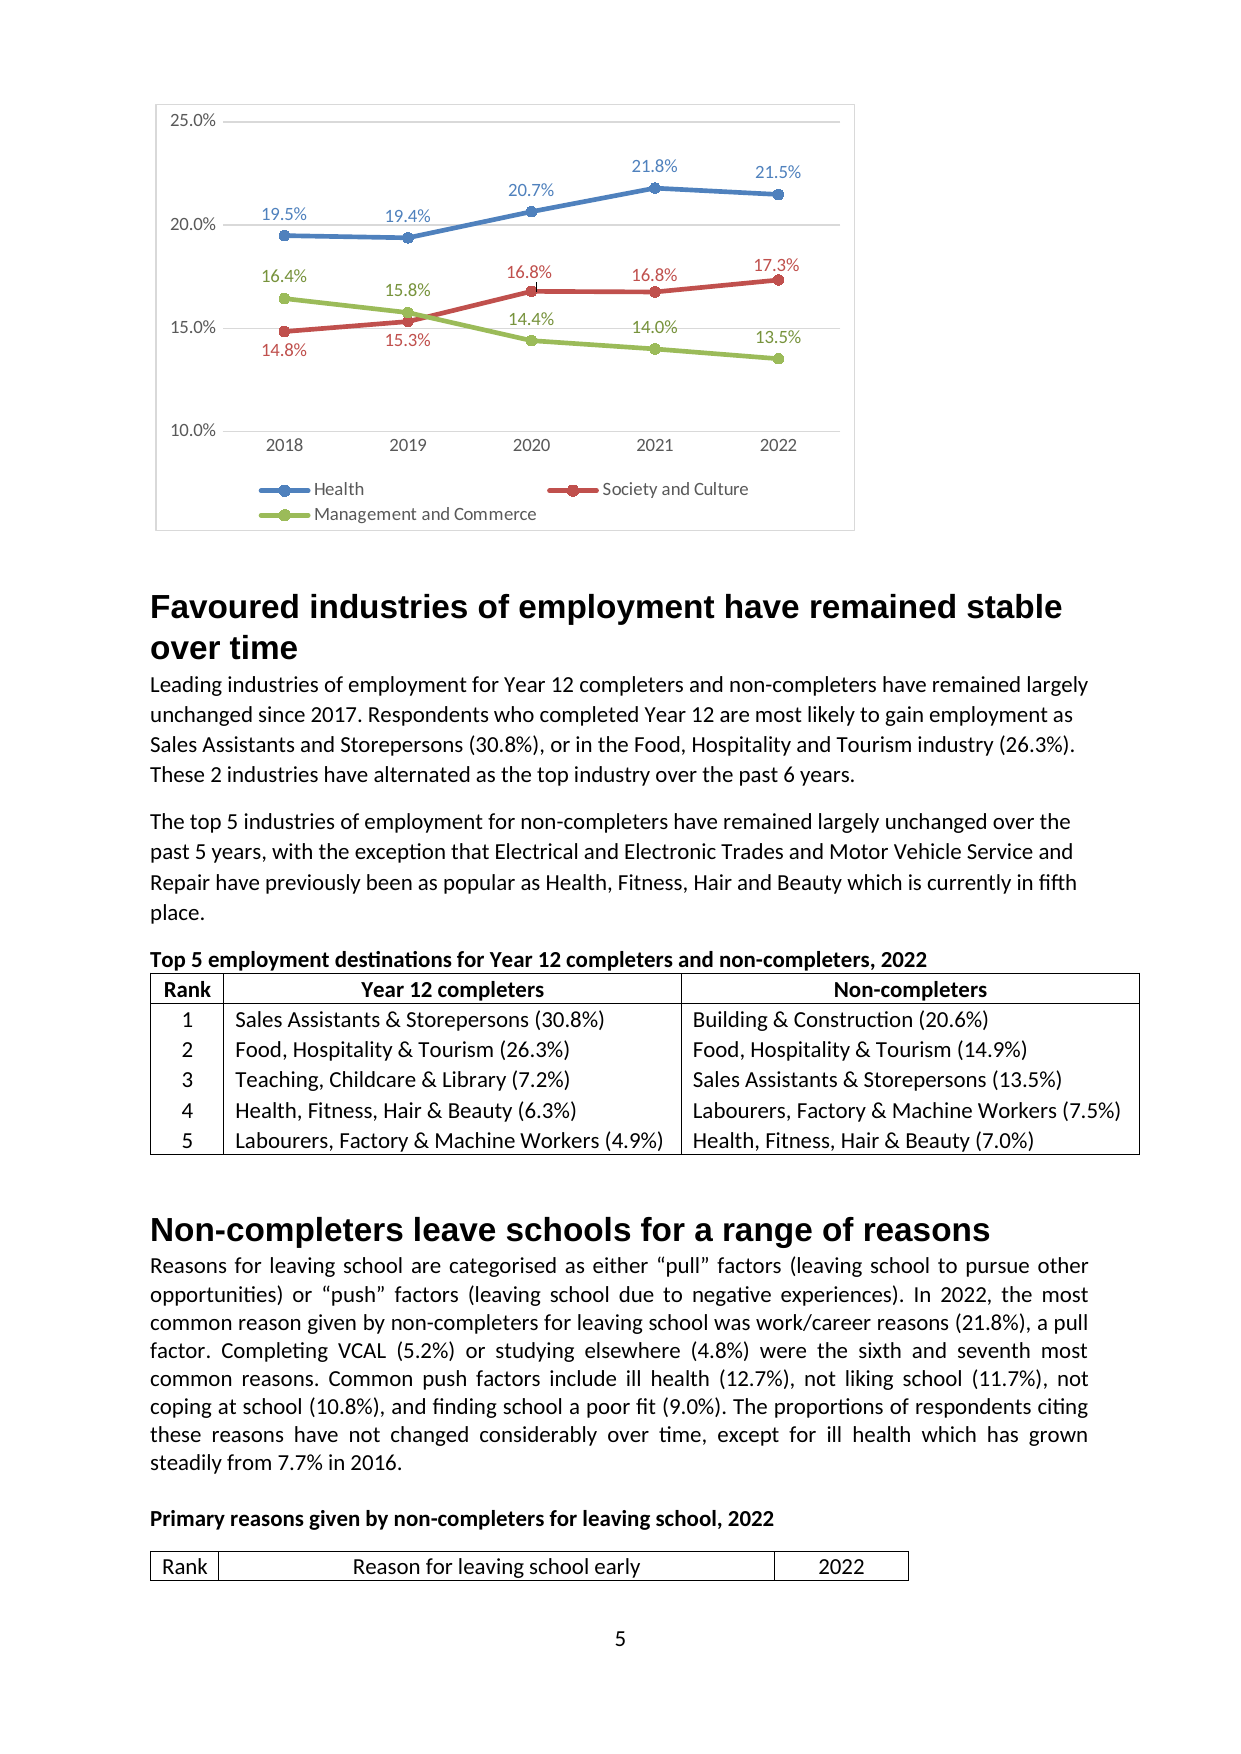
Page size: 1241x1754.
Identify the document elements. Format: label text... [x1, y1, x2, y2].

text The top 5 industries of employment for non-completers have remained largely unchanged over the past 5 years, with the exception that Electrical and Electronic Trades and Motor Vehicle Service and Repair have previously been as popular as Health, Fitness, Hair and Beauty which is currently in fifth place. [150, 807, 1090, 926]
table_header Rank [151, 974, 223, 1003]
text Leading industries of employment for Year 12 completers and non-completers have remained largely unchanged since 2017. Respondents who completed Year 12 are most likely to gain employment as Sales Assistants and Storepersons (30.8%), or in the Food, Hospitality and Tourism industry (26.3%). These 2 industries have alternated as the top industry over the past 6 years. [150, 670, 1090, 788]
text Primary reasons given by non-completers for leaving school, 2022 [150, 1504, 1090, 1532]
table_cell 4 [151, 1094, 223, 1124]
table_header Non-completers [682, 974, 1139, 1003]
table_cell Building & Construction (20.6%) [682, 1004, 1139, 1033]
subtitle Non-completers leave schools for a range of reasons [150, 1210, 1090, 1249]
table_cell Sales Assistants & Storepersons (30.8%) [224, 1004, 681, 1033]
subtitle Favoured industries of employment have remained stable over time [150, 587, 1090, 667]
table_cell Labourers, Factory & Machine Workers (7.5%) [682, 1094, 1139, 1124]
table_cell Health, Fitness, Hair & Beauty (6.3%) [224, 1094, 681, 1124]
table_cell 2 [151, 1033, 223, 1063]
table_cell Health, Fitness, Hair & Beauty (7.0%) [682, 1124, 1139, 1154]
table_header 2022 [775, 1552, 908, 1580]
table_cell Food, Hospitality & Tourism (14.9%) [682, 1033, 1139, 1063]
table_cell Labourers, Factory & Machine Workers (4.9%) [224, 1124, 681, 1154]
table_cell 3 [151, 1063, 223, 1093]
text Top 5 employment destinations for Year 12 completers and non-completers, 2022 [150, 945, 1090, 973]
table_cell Teaching, Childcare & Library (7.2%) [224, 1063, 681, 1093]
table_header Reason for leaving school early [219, 1552, 774, 1580]
table_header Year 12 completers [224, 974, 681, 1003]
table_cell 1 [151, 1004, 223, 1033]
table_cell Sales Assistants & Storepersons (13.5%) [682, 1063, 1139, 1093]
text Reasons for leaving school are categorised as either “pull” factors (leaving school to pursue other opportunities) or “push” factors (leaving school due to negative experiences). In 2022, the most common reason given by non-completers for leaving school was work/career reasons (21.8%), a pull factor. Completing VCAL (5.2%) or studying elsewhere (4.8%) were the sixth and seventh most common reasons. Common push factors include ill health (12.7%), not liking school (11.7%), not coping at school (10.8%), and finding school a poor fit (9.0%). The proportions of respondents citing these reasons have not changed considerably over time, except for ill health which has grown steadily from 7.7% in 2016. [150, 1252, 1090, 1476]
table_cell 5 [151, 1124, 223, 1154]
table_header Rank [151, 1552, 218, 1580]
table_cell Food, Hospitality & Tourism (26.3%) [224, 1033, 681, 1063]
